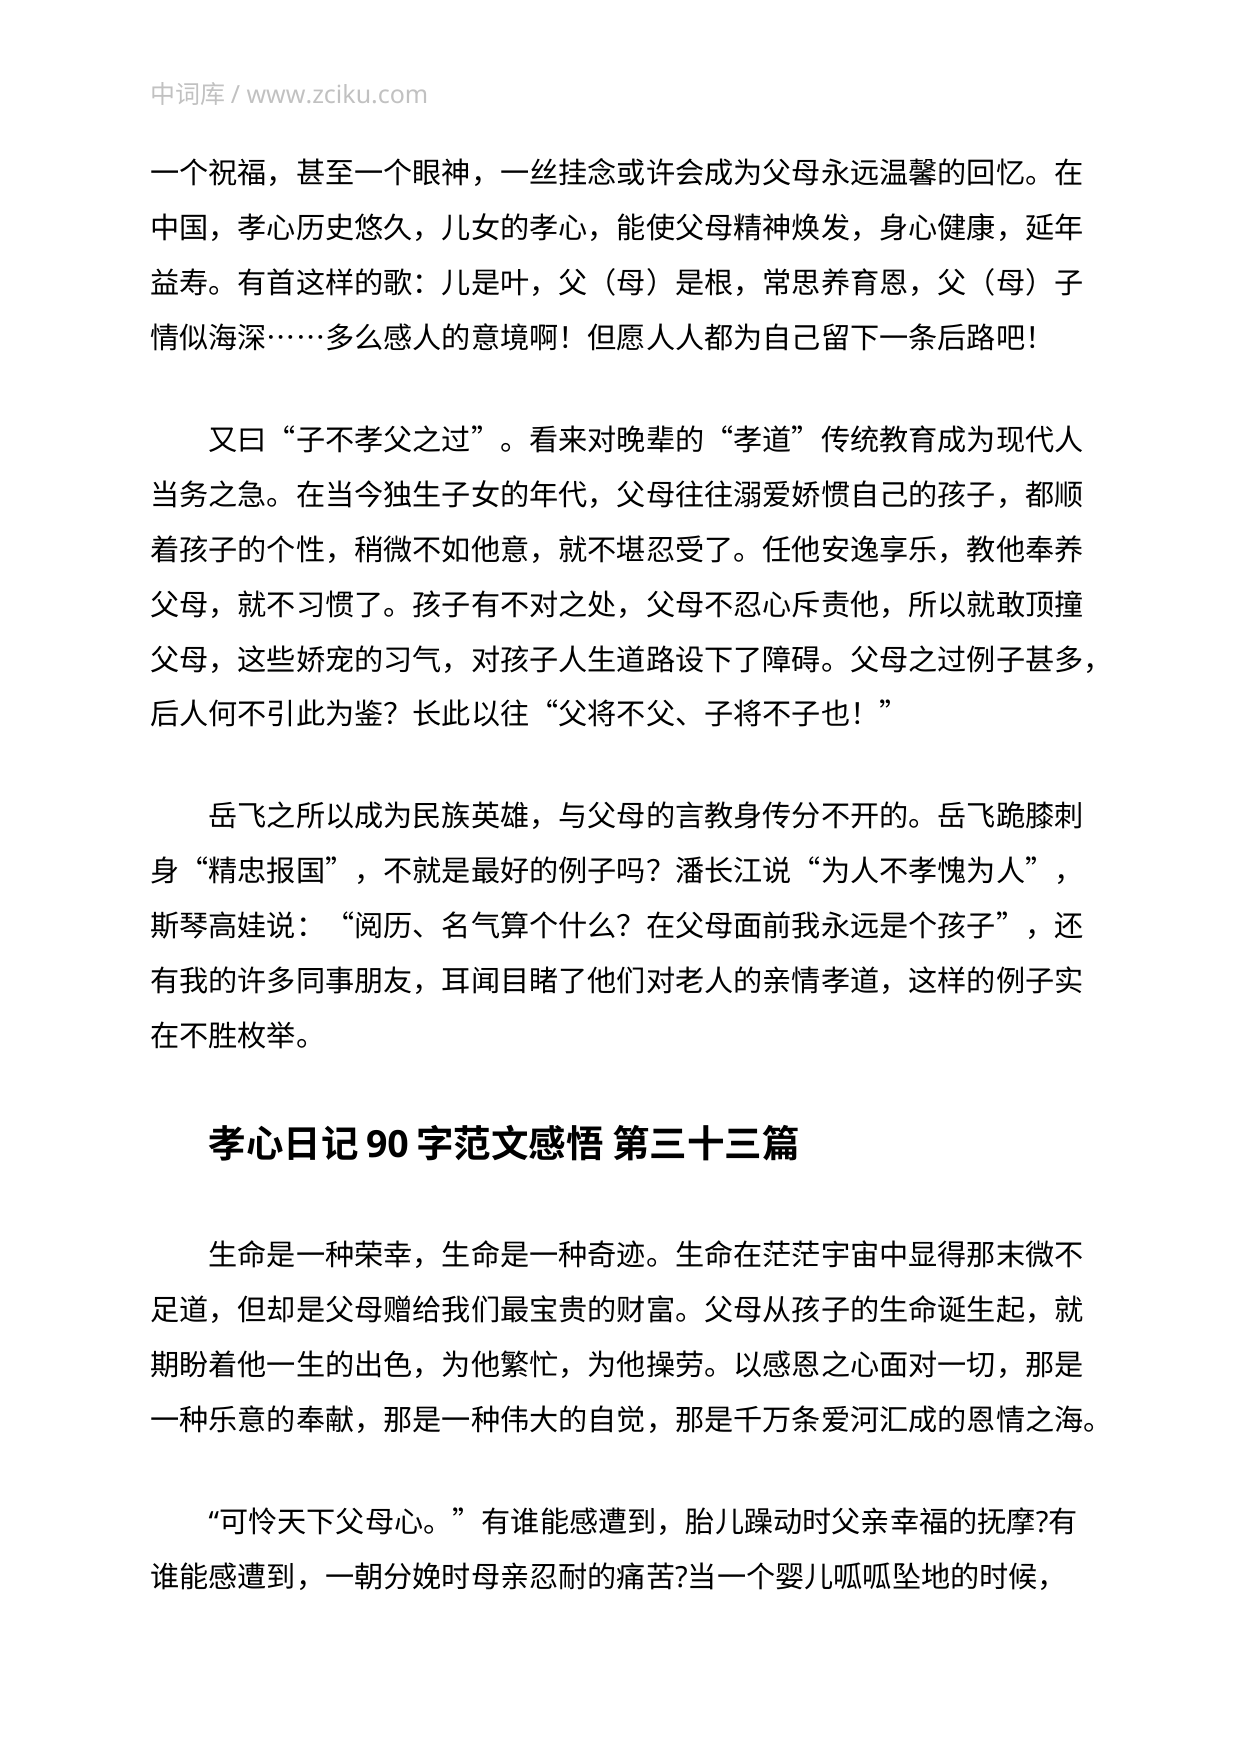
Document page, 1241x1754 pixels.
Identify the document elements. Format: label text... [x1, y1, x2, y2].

text 孝心日记90字范文感悟 第三十三篇 [150, 1114, 1090, 1168]
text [150, 150, 1090, 357]
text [150, 1498, 1090, 1596]
text 又曰“子不孝父之过”。看来对晚辈的“孝道”传统教育成为现代人当务之急。在当今独生子女的年代，父母往往溺爱娇惯自己的孩子，都顺着孩子的个性，稍微不如他意，就不堪忍受了。任他安逸享乐，教他奉养父母，就不习惯了。孩子有不对之处，父母不忍心斥责他，所以就敢顶撞父母，这些娇宠的习气，对孩子人生道路设下了障碍。父母之过例子甚多，后人何不引此为鉴？长此以往“父将不父、子将不子也！” [150, 416, 1090, 733]
text 生命是一种荣幸，生命是一种奇迹。生命在茫茫宇宙中显得那末微不足道，但却是父母赠给我们最宝贵的财富。父母从孩子的生命诞生起，就期盼着他一生的出色，为他繁忙，为他操劳。以感恩之心面对一切，那是一种乐意的奉献，那是一种伟大的自觉，那是千万条爱河汇成的恩情之海。 [150, 1232, 1090, 1439]
text 岳飞之所以成为民族英雄，与父母的言教身传分不开的。岳飞跪膝刺身“精忠报国”，不就是最好的例子吗？潘长江说“为人不孝愧为人”，斯琴高娃说：“阅历、名气算个什么？在父母面前我永远是个孩子”，还有我的许多同事朋友，耳闻目睹了他们对老人的亲情孝道，这样的例子实在不胜枚举。 [150, 793, 1090, 1054]
